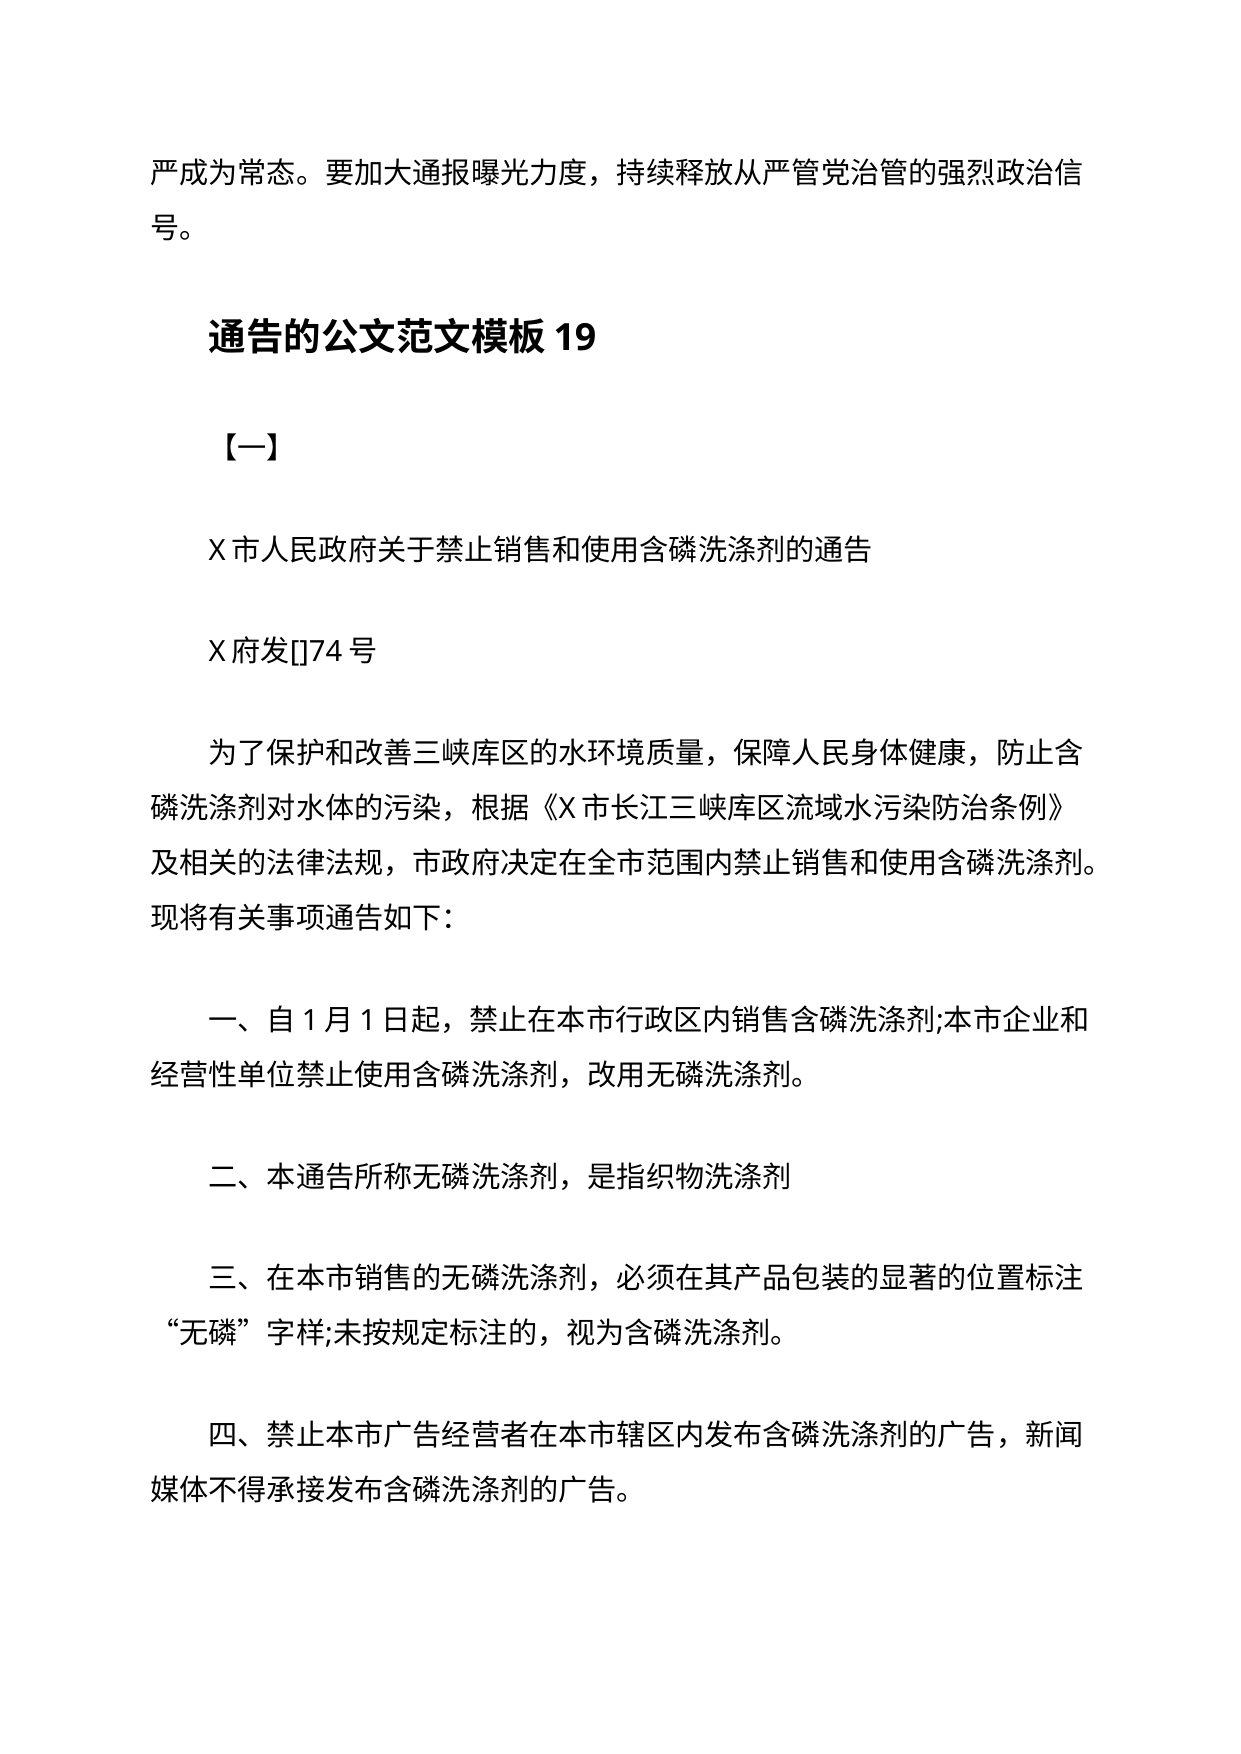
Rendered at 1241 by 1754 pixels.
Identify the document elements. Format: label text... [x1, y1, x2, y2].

text 四、禁止本市广告经营者在本市辖区内发布含磷洗涤剂的广告，新闻媒体不得承接发布含磷洗涤剂的广告。 [150, 1412, 1090, 1509]
text X府发[]74号 [150, 628, 1090, 670]
text X市人民政府关于禁止销售和使用含磷洗涤剂的通告 [150, 526, 1090, 568]
text 二、本通告所称无磷洗涤剂，是指织物洗涤剂 [150, 1153, 1090, 1196]
text 通告的公文范文模板19 [150, 307, 1090, 361]
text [150, 150, 1090, 247]
text 为了保护和改善三峡库区的水环境质量，保障人民身体健康，防止含磷洗涤剂对水体的污染，根据《X市长江三峡库区流域水污染防治条例》及相关的法律法规，市政府决定在全市范围内禁止销售和使用含磷洗涤剂。现将有关事项通告如下： [150, 730, 1090, 937]
text 三、在本市销售的无磷洗涤剂，必须在其产品包装的显著的位置标注“无磷”字样;未按规定标注的，视为含磷洗涤剂。 [150, 1255, 1090, 1352]
text 一、自1月1日起，禁止在本市行政区内销售含磷洗涤剂;本市企业和经营性单位禁止使用含磷洗涤剂，改用无磷洗涤剂。 [150, 997, 1090, 1094]
text 【一】 [150, 424, 1090, 467]
